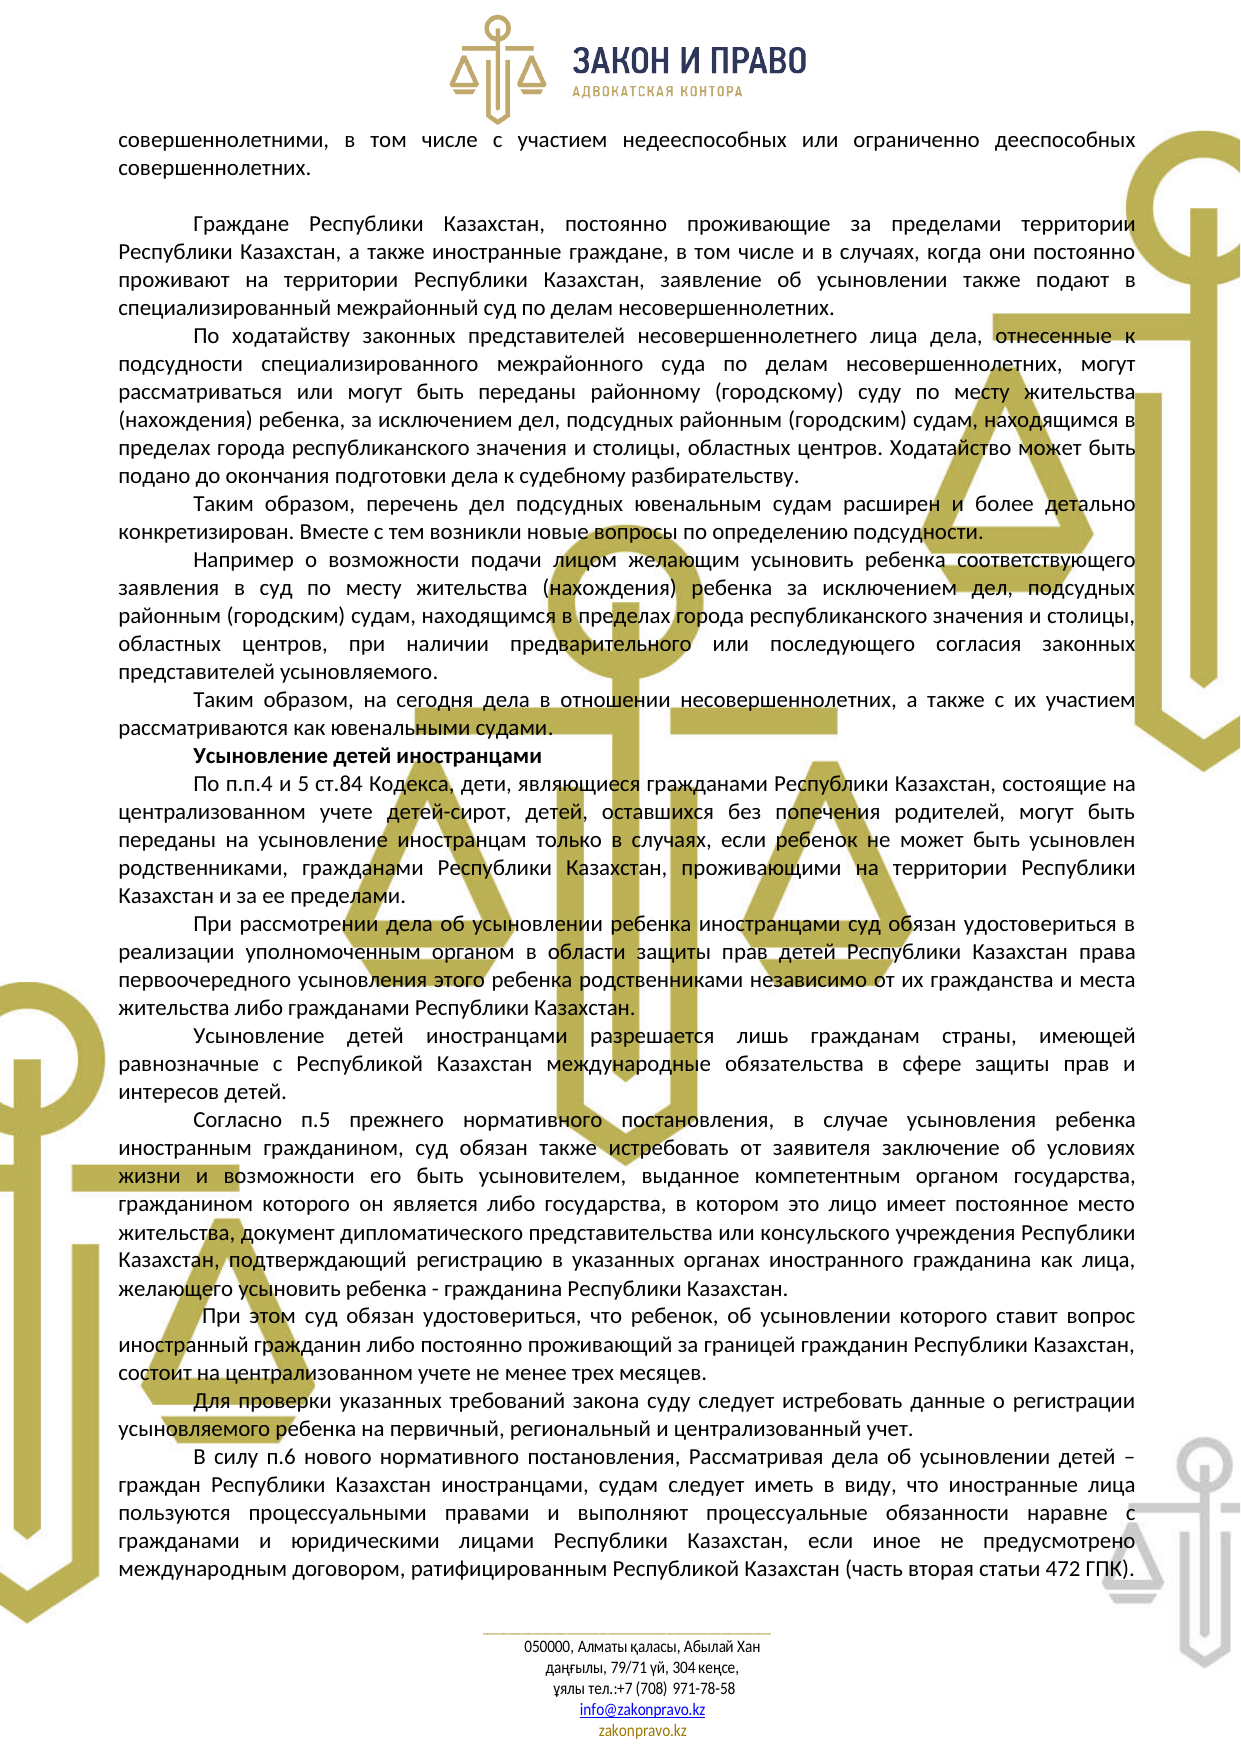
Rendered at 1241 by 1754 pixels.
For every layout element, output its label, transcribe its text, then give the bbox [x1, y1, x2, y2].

picture [0, 982, 316, 1754]
picture [449, 14, 807, 125]
text В силу п.6 нового нормативного постановления, Рассматривая дела об усыновлении детей – граждан Республики Казахстан иностранцами, судам следует иметь в виду, что иностранные лица пользуются процессуальными правами и выполняют процессуальные обязанности наравне с гражданами и юридическими лицами Республики Казахстан, если иное не предусмотрено международным договором, ратифицированным Республикой Казахстан (часть вторая статьи 472 ГПК). [118, 1442, 1137, 1582]
text Например о возможности подачи лицом желающим усыновить ребенка соответствующего заявления в суд по месту жительства (нахождения) ребенка за исключением дел, подсудных районным (городским) судам, находящимся в пределах города республиканского значения и столицы, областных центров, при наличии предварительного или последующего согласия законных представителей усыновляемого. [118, 545, 1137, 685]
picture [341, 1582, 914, 1754]
text Согласно п.5 прежнего нормативного постановления, в случае усыновления ребенка иностранным гражданином, суд обязан также истребовать от заявителя заключение об условиях жизни и возможности его быть усыновителем, выданное компетентным органом государства, гражданином которого он является либо государства, в котором это лицо имеет постоянное место жительства, документ дипломатического представительства или консульского учреждения Республики Казахстан, подтверждающий регистрацию в указанных органах иностранного гражданина как лица, желающего усыновить ребенка - гражданина Республики Казахстан. [118, 1106, 1137, 1302]
text По п.п.4 и 5 ст.84 Кодекса, дети, являющиеся гражданами Республики Казахстан, состоящие на централизованном учете детей-сирот, детей, оставшихся без попечения родителей, могут быть переданы на усыновление иностранцам только в случаях, если ребенок не может быть усыновлен родственниками, гражданами Республики Казахстан, проживающими на территории Республики Казахстан и за ее пределами. [118, 769, 1137, 909]
text Усыновление детей иностранцами разрешается лишь гражданам страны, имеющей равнозначные с Республикой Казахстан международные обязательства в сфере защиты прав и интересов детей. [118, 1021, 1137, 1106]
text Таким образом, перечень дел подсудных ювенальным судам расширен и более детально конкретизирован. Вместе с тем возникли новые вопросы по определению подсудности. [118, 489, 1137, 545]
text При рассмотрении дела об усыновлении ребенка иностранцами суд обязан удостовериться в реализации уполномоченным органом в области защиты прав детей Республики Казахстан права первоочередного усыновления этого ребенка родственниками независимо от их гражданства и места жительства либо гражданами Республики Казахстан. [118, 909, 1137, 1021]
text По ходатайству законных представителей несовершеннолетнего лица дела, отнесенные к подсудности специализированного межрайонного суда по делам несовершеннолетних, могут рассматриваться или могут быть переданы районному (городскому) суду по месту жительства (нахождения) ребенка, за исключением дел, подсудных районным (городским) судам, находящимся в пределах города республиканского значения и столицы, областных центров. Ходатайство может быть подано до окончания подготовки дела к судебному разбирательству. [118, 321, 1137, 489]
text При этом суд обязан удостовериться, что ребенок, об усыновлении которого ставит вопрос иностранный гражданин либо постоянно проживающий за границей гражданин Республики Казахстан, состоит на централизованном учете не менее трех месяцев. [118, 1302, 1137, 1386]
text Усыновление детей иностранцами [118, 741, 1137, 769]
text Для проверки указанных требований закона суду следует истребовать данные о регистрации усыновляемого ребенка на первичный, региональный и централизованный учет. [118, 1386, 1137, 1442]
text Таким образом, на сегодня дела в отношении несовершеннолетних, а также с их участием рассматриваются как ювенальными судами. [118, 685, 1137, 741]
picture [919, 130, 1241, 1669]
text Граждане Республики Казахстан, постоянно проживающие за пределами территории Республики Казахстан, а также иностранные граждане, в том числе и в случаях, когда они постоянно проживают на территории Республики Казахстан, заявление об усыновлении также подают в специализированный межрайонный суд по делам несовершеннолетних. [118, 209, 1137, 321]
